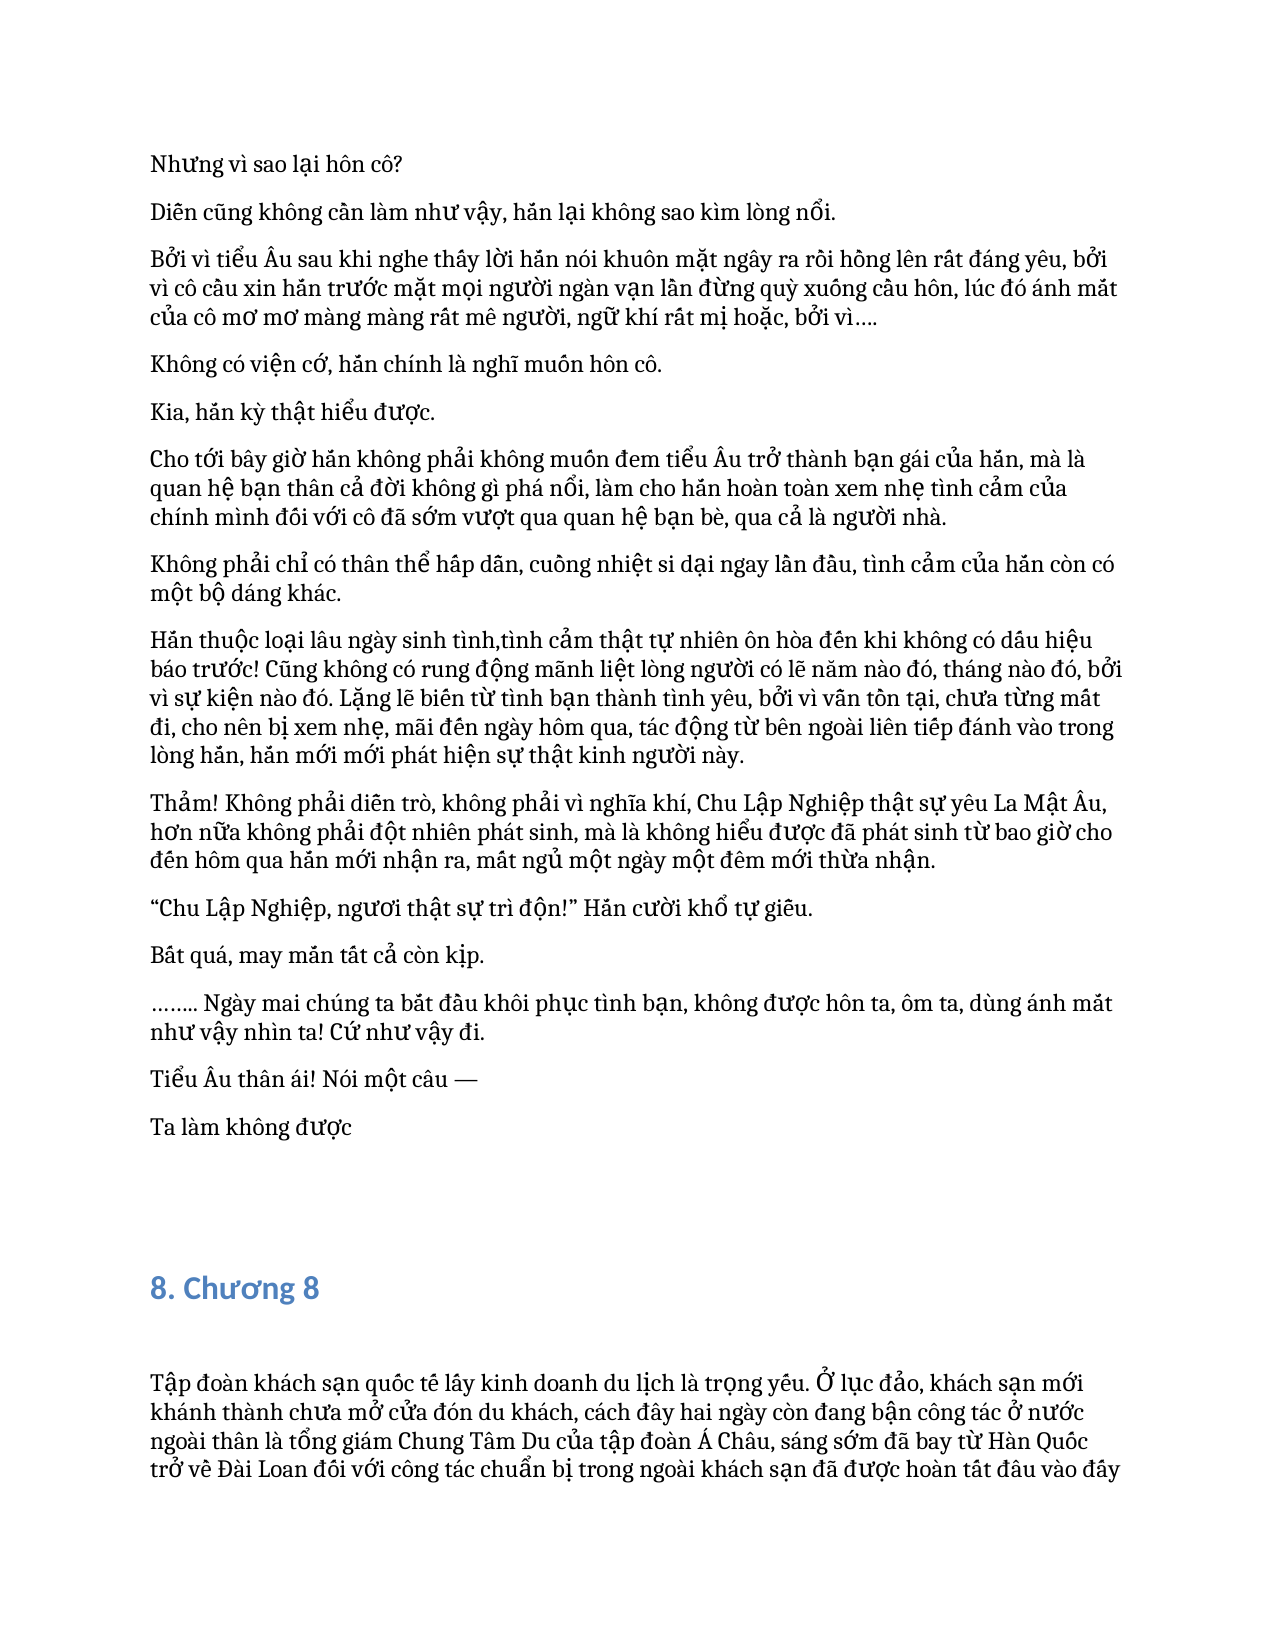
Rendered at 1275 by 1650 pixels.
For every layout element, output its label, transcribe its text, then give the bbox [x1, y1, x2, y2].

text Bất quá, may mắn tất cả còn kịp. [150, 941, 1125, 970]
text Cho tới bây giờ hắn không phải không muốn đem tiểu Âu trở thành bạn gái của hắn, mà là quan hệ bạn thân cả đời không gì phá nổi, làm cho hắn hoàn toàn xem nhẹ tình cảm của chính mình đối với cô đã sớm vượt qua quan hệ bạn bè, qua cả là người nhà. [150, 445, 1125, 531]
text Nhưng vì sao lại hôn cô? [150, 150, 1125, 179]
text Kia, hắn kỳ thật hiểu được. [150, 397, 1125, 426]
text …….. Ngày mai chúng ta bắt đầu khôi phục tình bạn, không được hôn ta, ôm ta, dùng ánh mắt như vậy nhìn ta! Cứ như vậy đi. [150, 989, 1125, 1046]
text Hắn thuộc loại lâu ngày sinh tình,tình cảm thật tự nhiên ôn hòa đến khi không có dấu hiệu báo trước! Cũng không có rung động mãnh liệt lòng người có lẽ năm nào đó, tháng nào đó, bởi vì sự kiện nào đó. Lặng lẽ biến từ tình bạn thành tình yêu, bởi vì vẫn tồn tại, chưa từng mất đi, cho nên bị xem nhẹ, mãi đến ngày hôm qua, tác động từ bên ngoài liên tiếp đánh vào trong lòng hắn, hắn mới mới phát hiện sự thật kinh người này. [150, 626, 1125, 770]
text Bởi vì tiểu Âu sau khi nghe thấy lời hắn nói khuôn mặt ngây ra rồi hồng lên rất đáng yêu, bởi vì cô cầu xin hắn trước mặt mọi người ngàn vạn lần đừng quỳ xuống cầu hôn, lúc đó ánh mắt của cô mơ mơ màng màng rất mê người, ngữ khí rất mị hoặc, bởi vì…. [150, 245, 1125, 331]
text Không phải chỉ có thân thể hấp dẫn, cuồng nhiệt si dại ngay lần đầu, tình cảm của hắn còn có một bộ dáng khác. [150, 550, 1125, 607]
text Không có viện cớ, hắn chính là nghĩ muốn hôn cô. [150, 350, 1125, 379]
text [150, 1312, 1125, 1484]
text Tiểu Âu thân ái! Nói một câu — [150, 1065, 1125, 1094]
text Thảm! Không phải diễn trò, không phải vì nghĩa khí, Chu Lập Nghiệp thật sự yêu La Mật Âu, hơn nữa không phải đột nhiên phát sinh, mà là không hiểu được đã phát sinh từ bao giờ cho đến hôm qua hắn mới nhận ra, mất ngủ một ngày một đêm mới thừa nhận. [150, 789, 1125, 875]
text Ta làm không được [150, 1112, 1125, 1141]
subtitle 8. Chương 8 [150, 1267, 1125, 1308]
text Diễn cũng không cần làm như vậy, hắn lại không sao kìm lòng nổi. [150, 197, 1125, 226]
text “Chu Lập Nghiệp, ngươi thật sự trì độn!” Hắn cười khổ tự giễu. [150, 894, 1125, 922]
